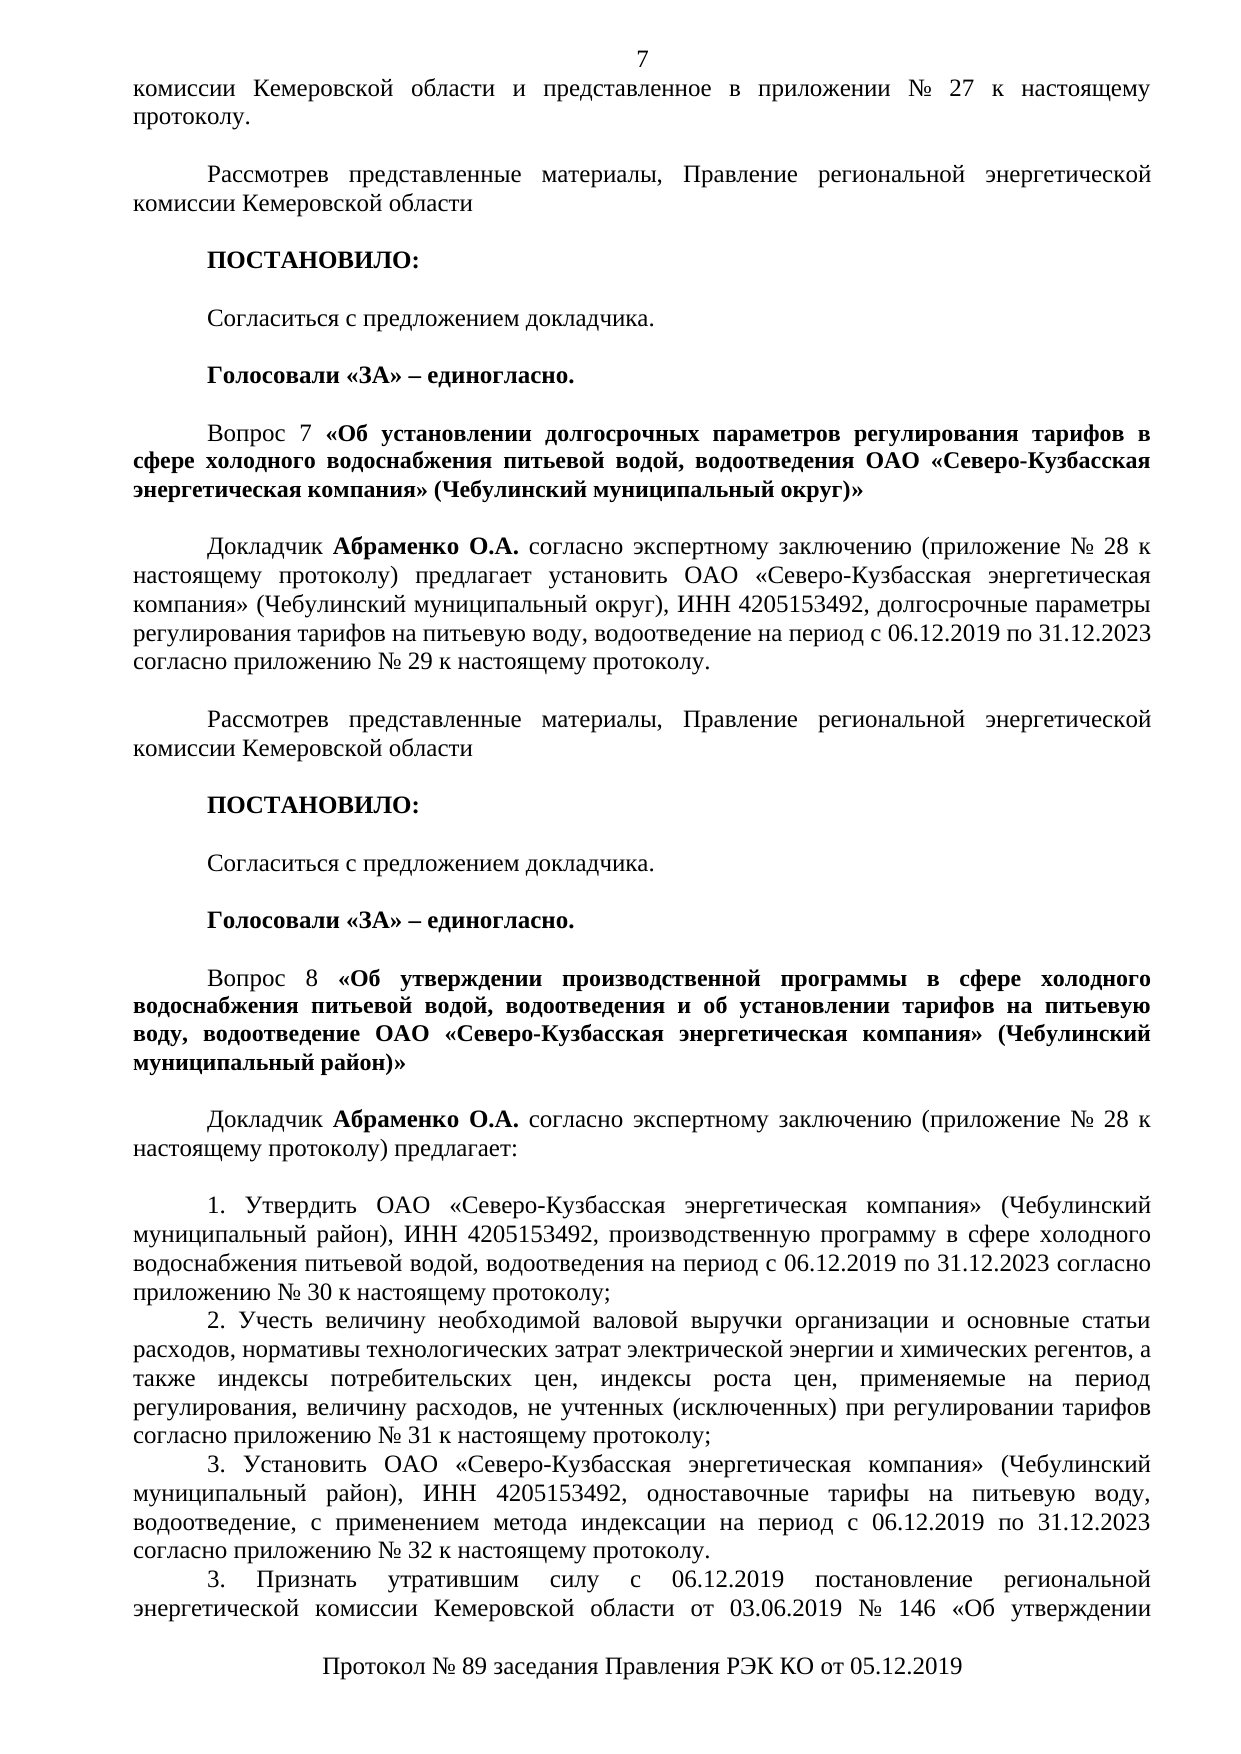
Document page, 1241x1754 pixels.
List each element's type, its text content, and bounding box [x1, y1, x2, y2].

text Вопрос 7 «Об установлении долгосрочных параметров регулирования тарифов в сфере холодного водоснабжения питьевой водой, водоотведения ОАО «Северо-Кузбасская энергетическая компания» (Чебулинский муниципальный округ)» [133, 418, 1152, 503]
text Докладчик Абраменко О.А. согласно экспертному заключению (приложение № 28 к настоящему протоколу) предлагает установить ОАО «Северо-Кузбасская энергетическая компания» (Чебулинский муниципальный округ), ИНН 4205153492, долгосрочные параметры регулирования тарифов на питьевую воду, водоотведение на период с 06.12.2019 по 31.12.2023 согласно приложению № 29 к настоящему протоколу. [133, 531, 1152, 675]
text 3. Установить ОАО «Северо-Кузбасская энергетическая компания» (Чебулинский муниципальный район), ИНН 4205153492, одноставочные тарифы на питьевую воду, водоотведение, с применением метода индексации на период с 06.12.2019 по 31.12.2023 согласно приложению № 32 к настоящему протоколу. [133, 1449, 1152, 1564]
text 1. Утвердить ОАО «Северо-Кузбасская энергетическая компания» (Чебулинский муниципальный район), ИНН 4205153492, производственную программу в сфере холодного водоснабжения питьевой водой, водоотведения на период с 06.12.2019 по 31.12.2023 согласно приложению № 30 к настоящему протоколу; [133, 1190, 1152, 1305]
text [133, 73, 1152, 130]
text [133, 1564, 1152, 1622]
text Голосовали «ЗА» – единогласно. [133, 905, 1152, 934]
text Вопрос 8 «Об утверждении производственной программы в сфере холодного водоснабжения питьевой водой, водоотведения и об установлении тарифов на питьевую воду, водоотведение ОАО «Северо-Кузбасская энергетическая компания» (Чебулинский муниципальный район)» [133, 963, 1152, 1075]
text Согласиться с предложением докладчика. [133, 303, 1152, 331]
text Докладчик Абраменко О.А. согласно экспертному заключению (приложение № 28 к настоящему протоколу) предлагает: [133, 1104, 1152, 1162]
text Рассмотрев представленные материалы, Правление региональной энергетической комиссии Кемеровской области [133, 704, 1152, 761]
text Рассмотрев представленные материалы, Правление региональной энергетической комиссии Кемеровской области [133, 159, 1152, 216]
text Голосовали «ЗА» – единогласно. [133, 360, 1152, 389]
text ПОСТАНОВИЛО: [133, 245, 1152, 274]
text ПОСТАНОВИЛО: [133, 790, 1152, 819]
text Согласиться с предложением докладчика. [133, 848, 1152, 876]
text 2. Учесть величину необходимой валовой выручки организации и основные статьи расходов, нормативы технологических затрат электрической энергии и химических регентов, а также индексы потребительских цен, индексы роста цен, применяемые на период регулирования, величину расходов, не учтенных (исключенных) при регулировании тарифов согласно приложению № 31 к настоящему протоколу; [133, 1305, 1152, 1449]
